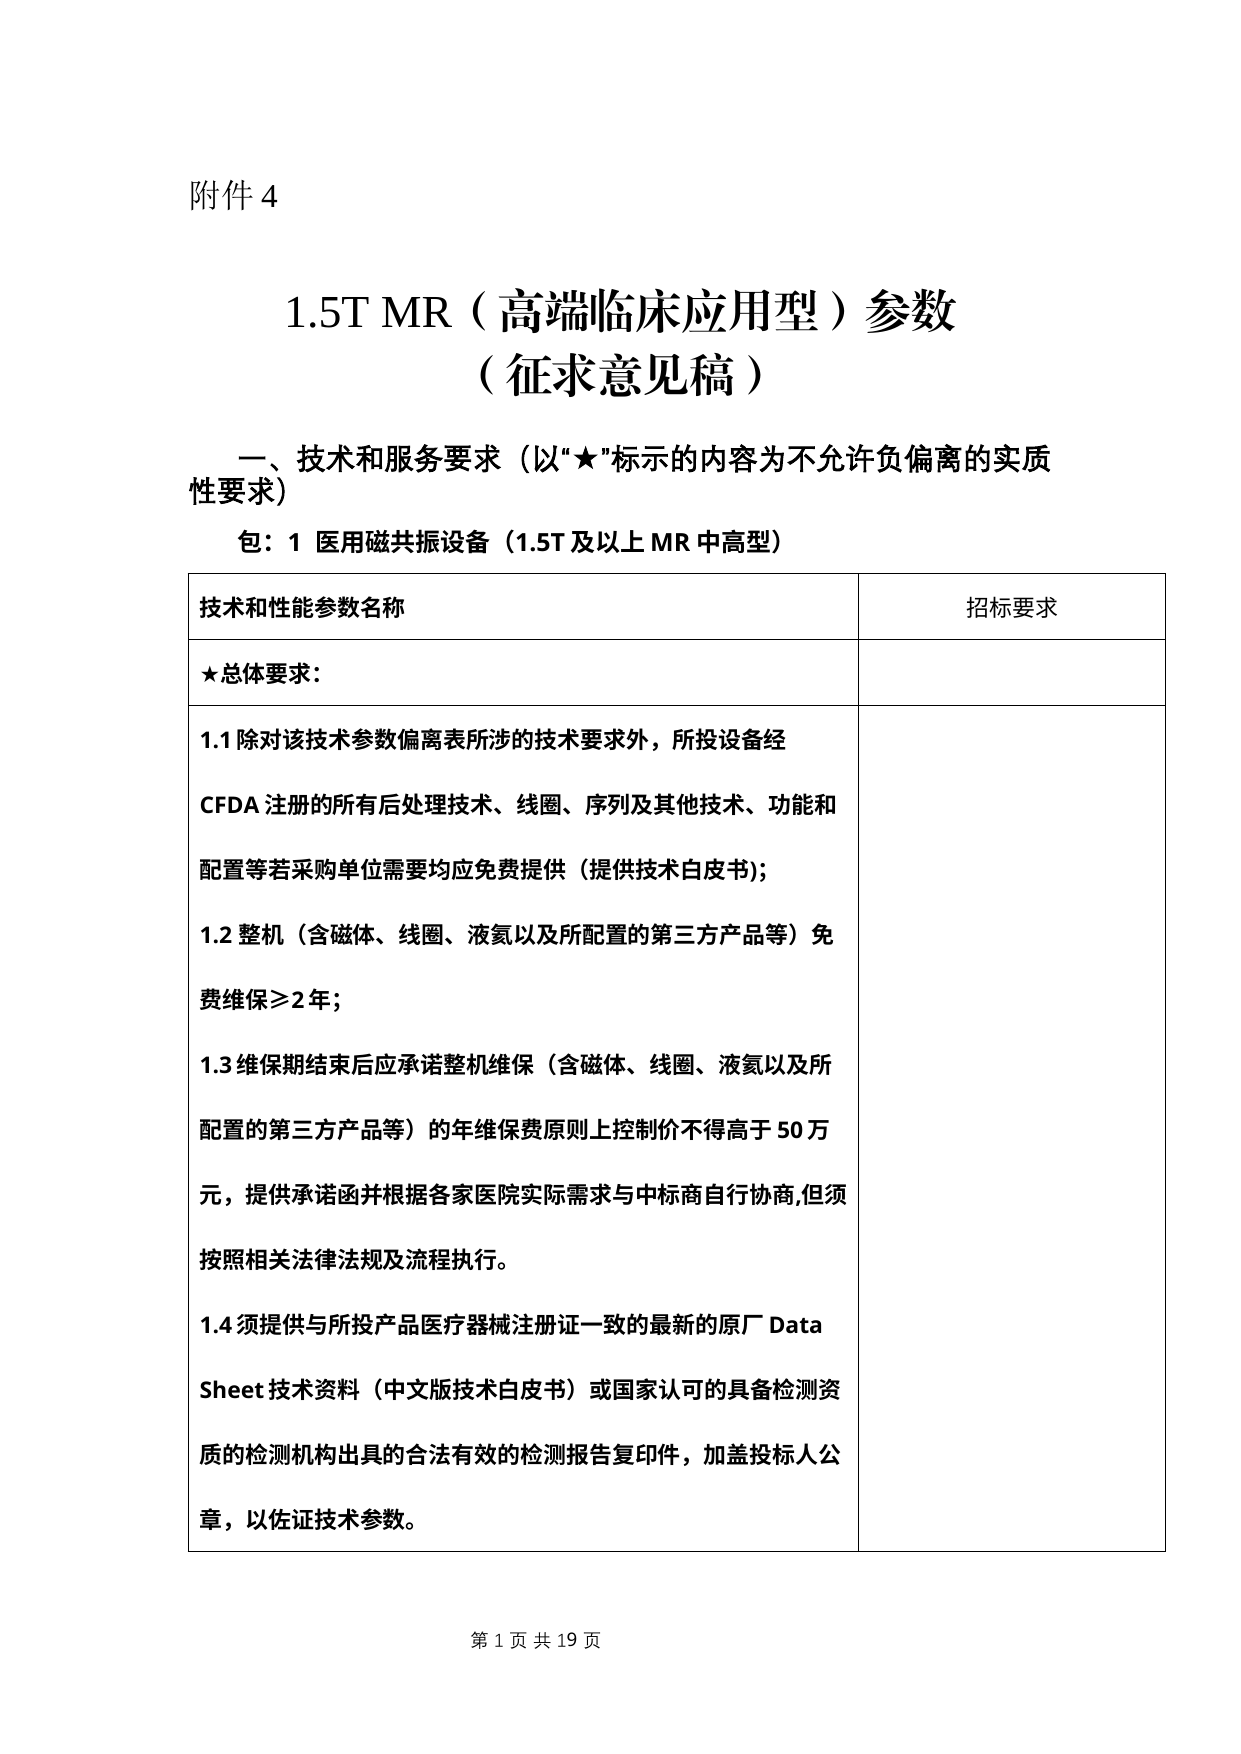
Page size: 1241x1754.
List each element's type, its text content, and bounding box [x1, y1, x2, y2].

text 包：1 医用磁共振设备（1.5T及以上MR 中高型） [187, 508, 1053, 573]
text 附件4 [187, 162, 1053, 227]
table_cell [859, 706, 1165, 1551]
text 1.5T MR（高端临床应用型）参数 [187, 280, 1053, 345]
text 一、技术和服务要求（以“★”标示的内容为不允许负偏离的实质性要求） [187, 443, 1053, 508]
table_header 招标要求 [859, 574, 1165, 639]
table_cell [189, 706, 858, 1551]
text （征求意见稿） [187, 345, 1053, 410]
table_cell ★总体要求： [189, 640, 858, 705]
table_cell [859, 640, 1165, 705]
table_header 技术和性能参数名称 [189, 574, 858, 639]
